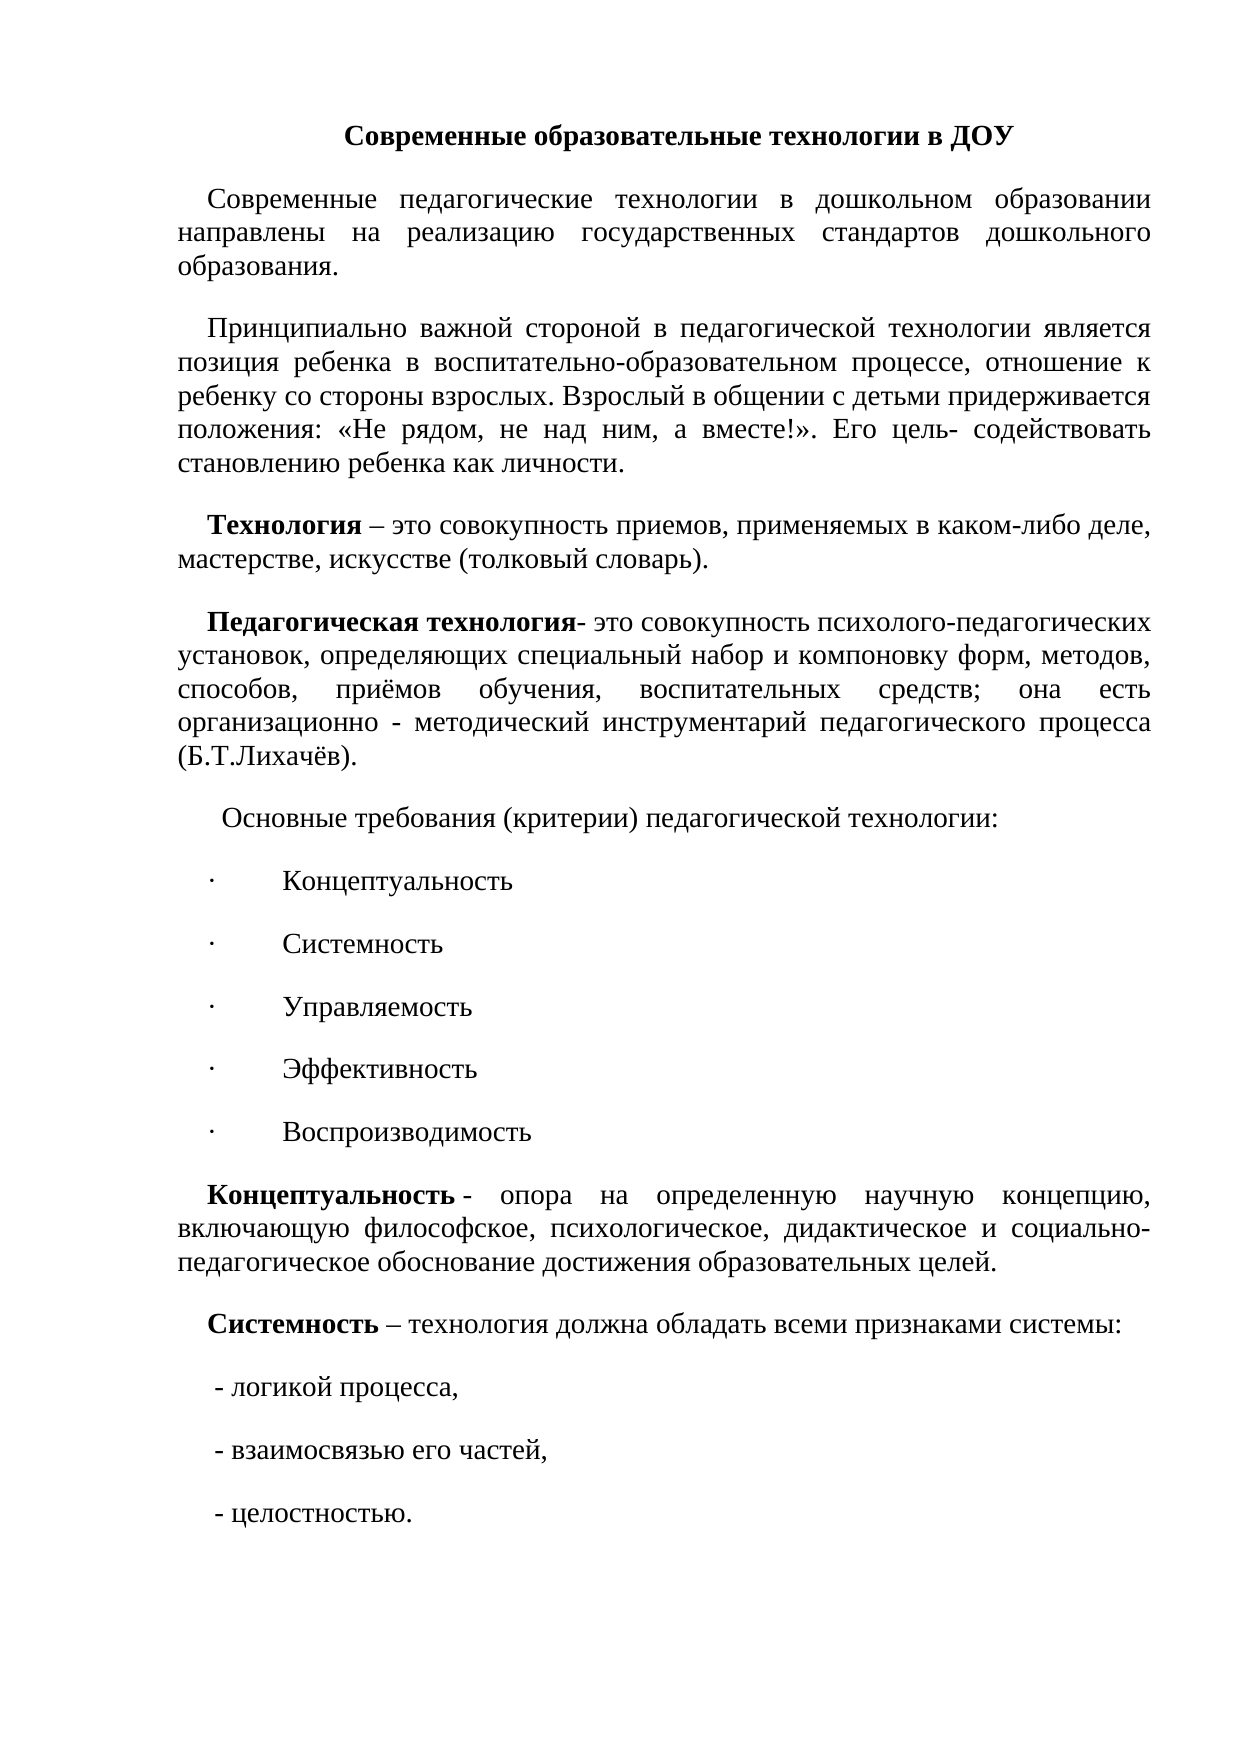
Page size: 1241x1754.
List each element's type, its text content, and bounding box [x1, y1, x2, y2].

text Современные педагогические технологии в дошкольном образовании направлены на реализацию государственных стандартов дошкольного образования. [177, 181, 1152, 281]
text · Концептуальность [177, 863, 1152, 897]
text - взаимосвязью его частей, [177, 1432, 1152, 1466]
text · Системность [177, 926, 1152, 959]
text Основные требования (критерии) педагогической технологии: [177, 801, 1152, 834]
text · Эффективность [177, 1051, 1152, 1085]
text Современные образовательные технологии в ДОУ [177, 118, 1152, 152]
text Принципиально важной стороной в педагогической технологии является позиция ребенка в воспитательно-образовательном процессе, отношение к ребенку со стороны взрослых. Взрослый в общении с детьми придерживается положения: «Не рядом, не над ним, а вместе!». Его цель- содействовать становлению ребенка как личности. [177, 311, 1152, 478]
text Педагогическая технология- это совокупность психолого-педагогических установок, определяющих специальный набор и компоновку форм, методов, способов, приёмов обучения, воспитательных средств; она есть организационно - методический инструментарий педагогического процесса (Б.Т.Лихачёв). [177, 604, 1152, 771]
text · Управляемость [177, 989, 1152, 1022]
text Системность – технология должна обладать всеми признаками системы: [177, 1307, 1152, 1340]
text - логикой процесса, [177, 1369, 1152, 1403]
text Концептуальность - опора на определенную научную концепцию, включающую философское, психологическое, дидактическое и социально-педагогическое обоснование достижения образовательных целей. [177, 1177, 1152, 1277]
text Технология – это совокупность приемов, применяемых в каком-либо деле, мастерстве, искусстве (толковый словарь). [177, 507, 1152, 574]
text · Воспроизводимость [177, 1114, 1152, 1148]
text - целостностью. [177, 1495, 1152, 1528]
